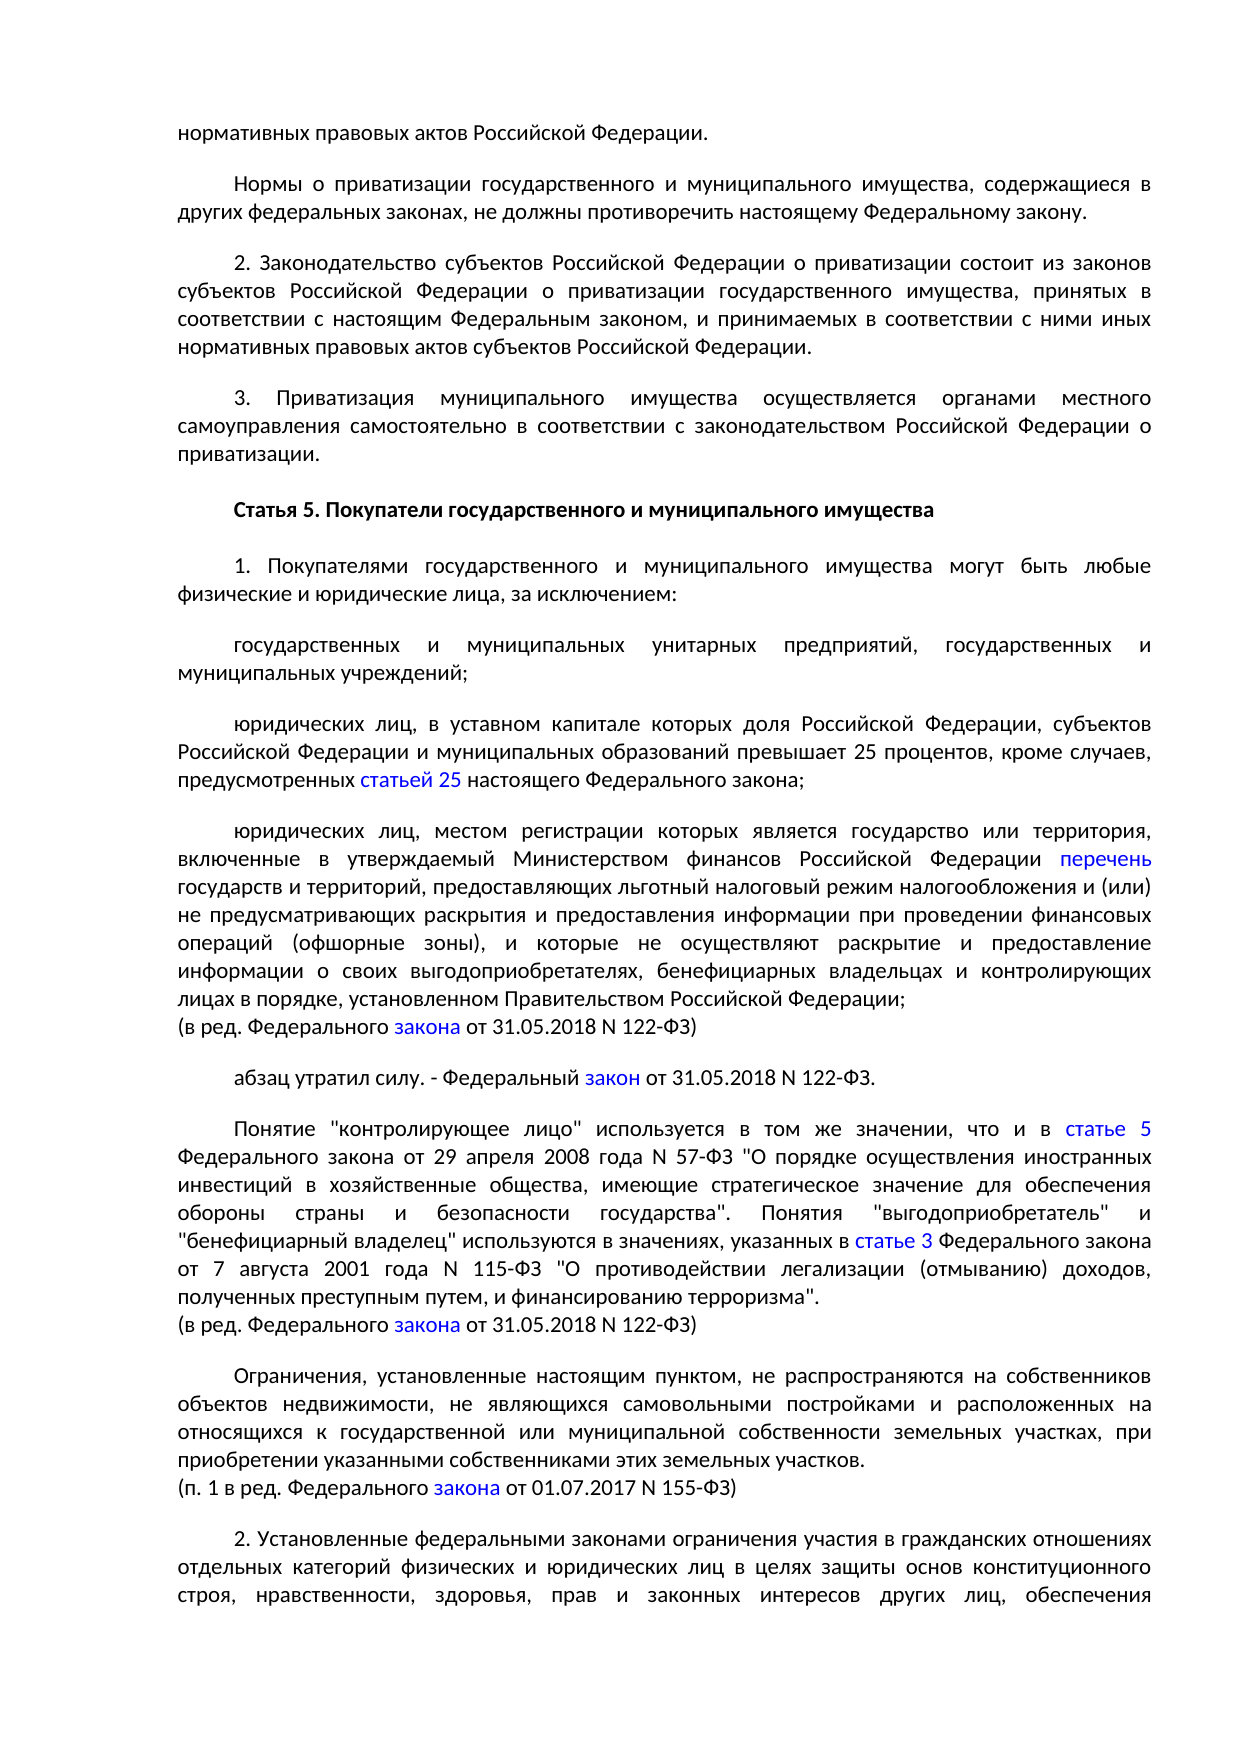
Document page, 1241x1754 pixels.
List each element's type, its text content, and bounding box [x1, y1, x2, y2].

text 1. Покупателями государственного и муниципального имущества могут быть любые физические и юридические лица, за исключением: [177, 551, 1152, 607]
text юридических лиц, в уставном капитале которых доля Российской Федерации, субъектов Российской Федерации и муниципальных образований превышает 25 процентов, кроме случаев, предусмотренных статьей 25 настоящего Федерального закона; [177, 709, 1152, 793]
text юридических лиц, местом регистрации которых является государство или территория, включенные в утверждаемый Министерством финансов Российской Федерации перечень государств и территорий, предоставляющих льготный налоговый режим налогообложения и (или) не предусматривающих раскрытия и предоставления информации при проведении финансовых операций (офшорные зоны), и которые не осуществляют раскрытие и предоставление информации о своих выгодоприобретателях, бенефициарных владельцах и контролирующих лицах в порядке, установленном Правительством Российской Федерации; [177, 816, 1152, 1012]
text 3. Приватизация муниципального имущества осуществляется органами местного самоуправления самостоятельно в соответствии с законодательством Российской Федерации о приватизации. [177, 383, 1152, 467]
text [177, 1524, 1152, 1608]
text абзац утратил силу. - Федеральный закон от 31.05.2018 N 122-ФЗ. [177, 1063, 1152, 1091]
text (п. 1 в ред. Федерального закона от 01.07.2017 N 155-ФЗ) [177, 1473, 1152, 1501]
text Ограничения, установленные настоящим пунктом, не распространяются на собственников объектов недвижимости, не являющихся самовольными постройками и расположенных на относящихся к государственной или муниципальной собственности земельных участках, при приобретении указанными собственниками этих земельных участков. [177, 1361, 1152, 1473]
text Нормы о приватизации государственного и муниципального имущества, содержащиеся в других федеральных законах, не должны противоречить настоящему Федеральному закону. [177, 169, 1152, 225]
text (в ред. Федерального закона от 31.05.2018 N 122-ФЗ) [177, 1310, 1152, 1338]
text государственных и муниципальных унитарных предприятий, государственных и муниципальных учреждений; [177, 630, 1152, 686]
text (в ред. Федерального закона от 31.05.2018 N 122-ФЗ) [177, 1012, 1152, 1040]
title Статья 5. Покупатели государственного и муниципального имущества [177, 495, 1152, 523]
text 2. Законодательство субъектов Российской Федерации о приватизации состоит из законов субъектов Российской Федерации о приватизации государственного имущества, принятых в соответствии с настоящим Федеральным законом, и принимаемых в соответствии с ними иных нормативных правовых актов субъектов Российской Федерации. [177, 248, 1152, 360]
text Понятие "контролирующее лицо" используется в том же значении, что и в статье 5 Федерального закона от 29 апреля 2008 года N 57-ФЗ "О порядке осуществления иностранных инвестиций в хозяйственные общества, имеющие стратегическое значение для обеспечения обороны страны и безопасности государства". Понятия "выгодоприобретатель" и "бенефициарный владелец" используются в значениях, указанных в статье 3 Федерального закона от 7 августа 2001 года N 115-ФЗ "О противодействии легализации (отмыванию) доходов, полученных преступным путем, и финансированию терроризма". [177, 1114, 1152, 1310]
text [177, 118, 1152, 146]
